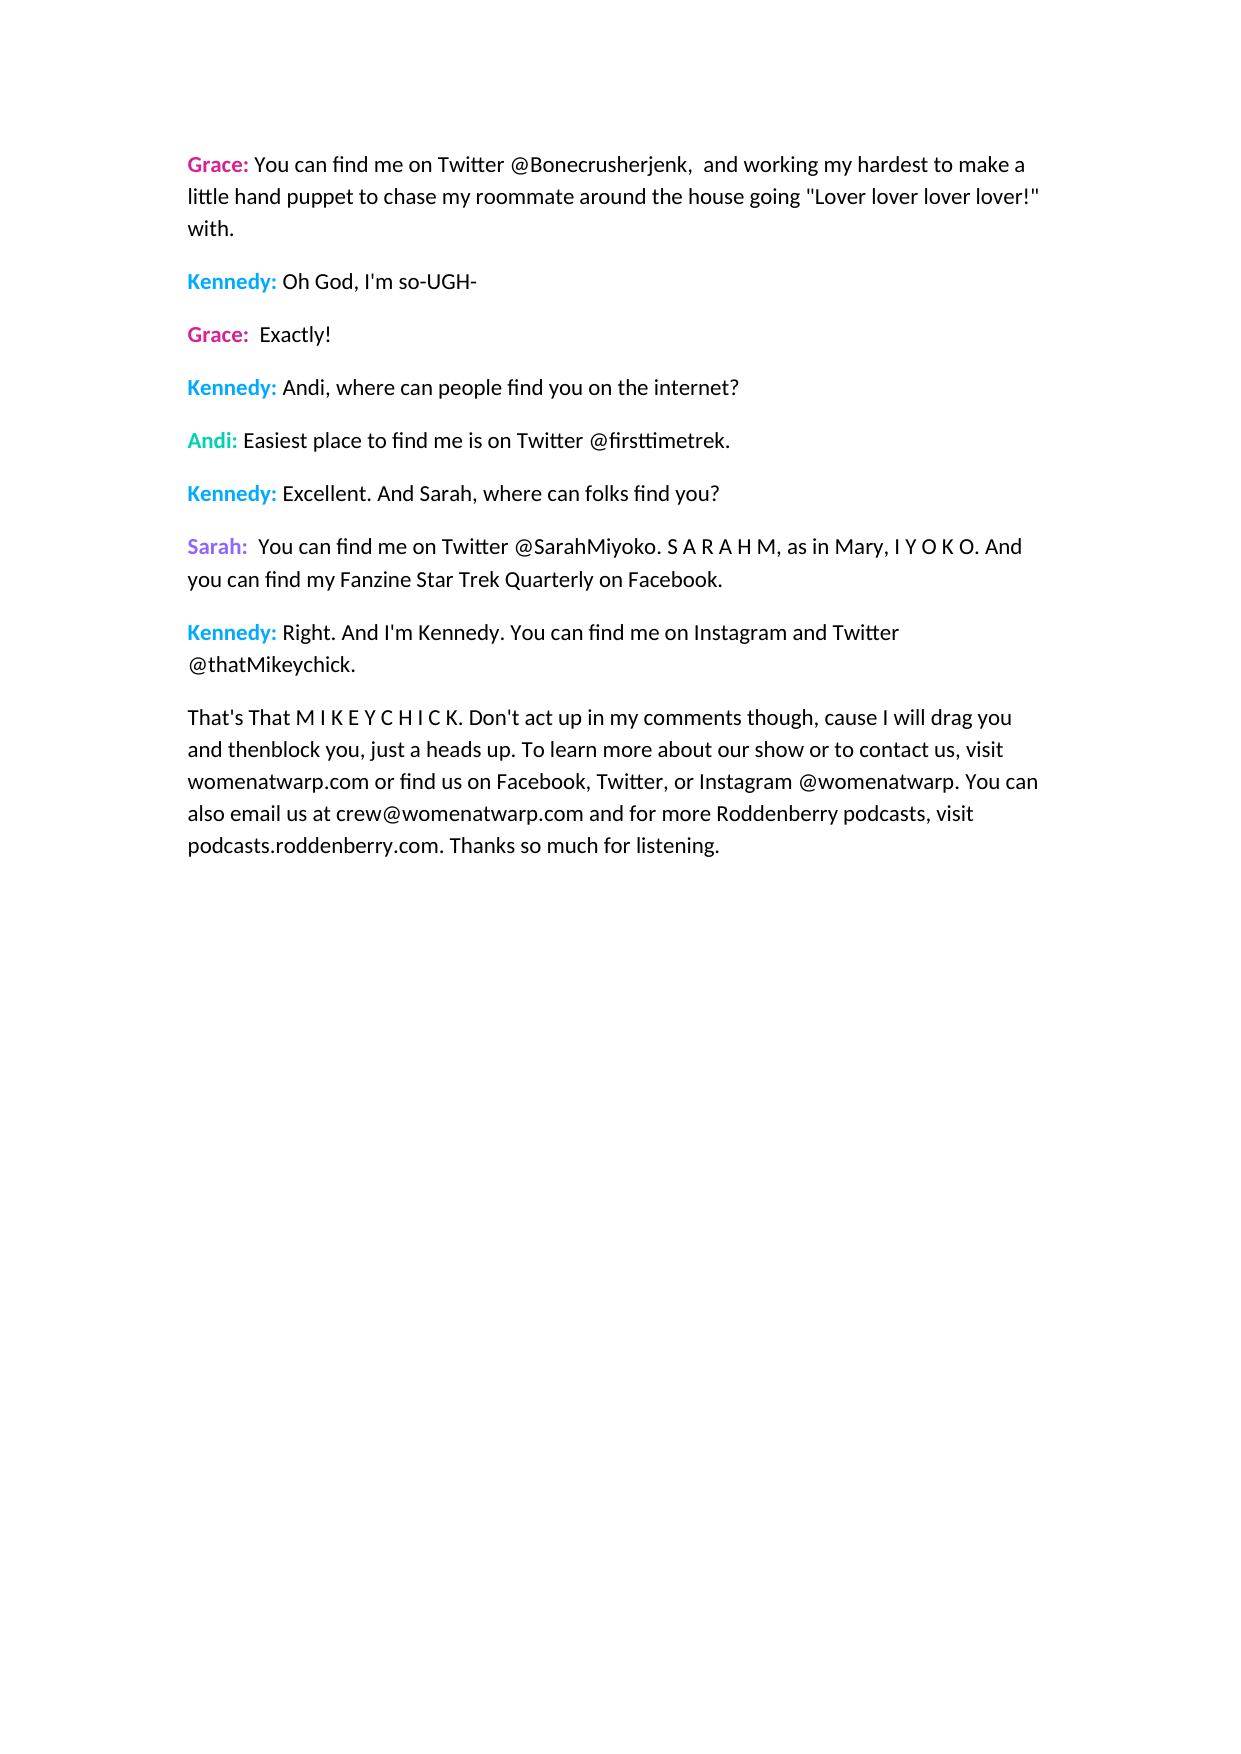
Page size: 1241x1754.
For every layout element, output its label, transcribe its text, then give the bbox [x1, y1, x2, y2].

text Sarah: You can find me on Twitter @SarahMiyoko. S A R A H M, as in Mary, I Y O K O. And you can find my Fanzine Star Trek Quarterly on Facebook. [187, 532, 1053, 593]
text Kennedy: Oh God, I'm so-UGH- [187, 267, 1053, 295]
text Kennedy: Right. And I'm Kennedy. You can find me on Instagram and Twitter @thatMikeychick. [187, 618, 1053, 678]
text Grace: You can find me on Twitter @Bonecrusherjenk, and working my hardest to make a little hand puppet to chase my roommate around the house going "Lover lover lover lover!" with. [187, 150, 1053, 242]
text Kennedy: Andi, where can people find you on the internet? [187, 373, 1053, 401]
text That's That M I K E Y C H I C K. Don't act up in my comments though, cause I will drag you and thenblock you, just a heads up. To learn more about our show or to contact us, visit womenatwarp.com or find us on Facebook, Twitter, or Instagram @womenatwarp. You can also email us at crew@womenatwarp.com and for more Roddenberry podcasts, visit podcasts.roddenberry.com. Thanks so much for listening. [187, 703, 1053, 860]
text Grace: Exactly! [187, 320, 1053, 348]
text Andi: Easiest place to find me is on Twitter @firsttimetrek. [187, 426, 1053, 454]
text Kennedy: Excellent. And Sarah, where can folks find you? [187, 479, 1053, 507]
